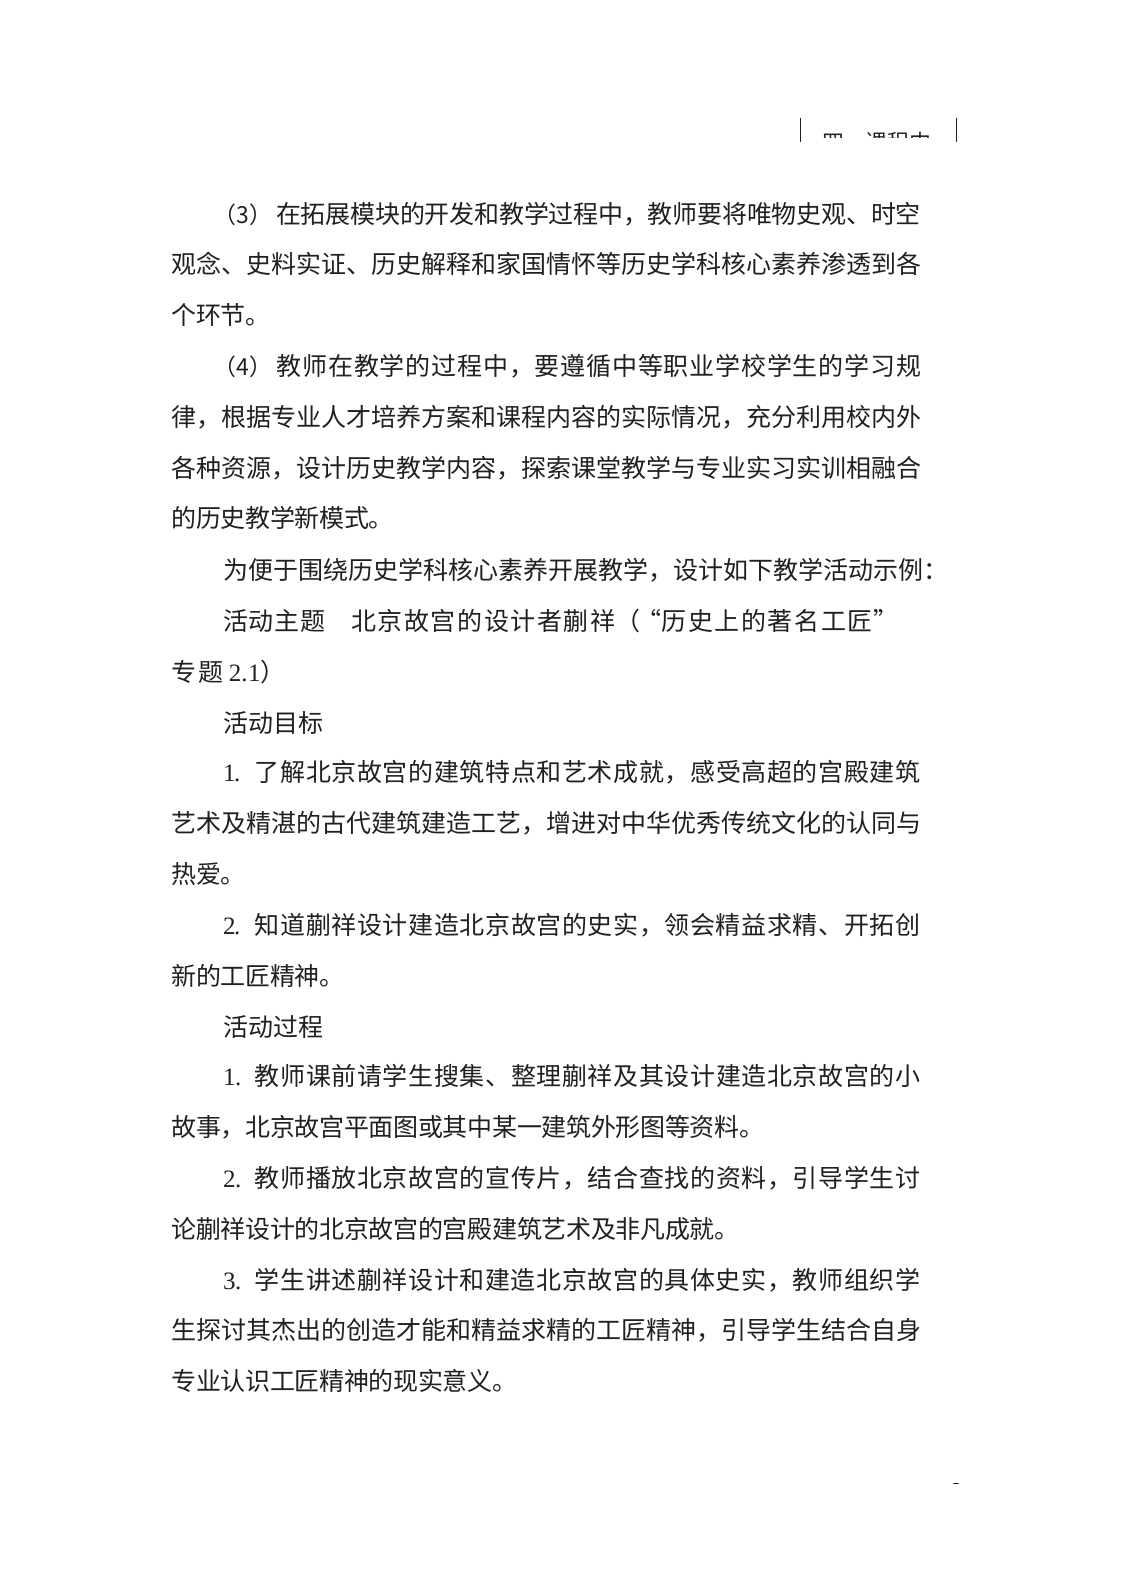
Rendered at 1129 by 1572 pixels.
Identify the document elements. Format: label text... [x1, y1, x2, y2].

list 教师播放北京故宫的宣传片，结合查找的资料，引导学生讨论蒯祥设计的北京故宫的宫殿建筑艺术及非凡成就。 [171, 1158, 922, 1245]
list 了解北京故宫的建筑特点和艺术成就，感受高超的宫殿建筑艺术及精湛的古代建筑建造工艺，增进对中华优秀传统文化的认同与热爱。 [171, 753, 922, 890]
list 教师在教学的过程中，要遵循中等职业学校学生的学习规律，根据专业人才培养方案和课程内容的实际情况，充分利用校内外各种资源，设计历史教学内容，探索课堂教学与专业实习实训相融合的历史教学新模式。 [171, 347, 923, 535]
text 活动目标 [223, 703, 980, 739]
list 在拓展模块的开发和教学过程中，教师要将唯物史观、时空观念、史料实证、历史解释和家国情怀等历史学科核心素养渗透到各个环节。 [171, 194, 922, 332]
text 活动过程 [223, 1007, 980, 1043]
list 知道蒯祥设计建造北京故宫的史实，领会精益求精、开拓创新的工匠精神。 [171, 905, 922, 992]
list 学生讲述蒯祥设计和建造北京故宫的具体史实，教师组织学生探讨其杰出的创造才能和精益求精的工匠精神，引导学生结合自身专业认识工匠精神的现实意义。 [171, 1260, 922, 1398]
list 教师课前请学生搜集、整理蒯祥及其设计建造北京故宫的小故事，北京故宫平面图或其中某一建筑外形图等资料。 [171, 1057, 922, 1144]
text 活动主题 北京故宫的设计者蒯祥（“历史上的著名工匠”专题 2.1） [171, 601, 923, 688]
text 为便于围绕历史学科核心素养开展教学，设计如下教学活动示例： [171, 550, 924, 586]
